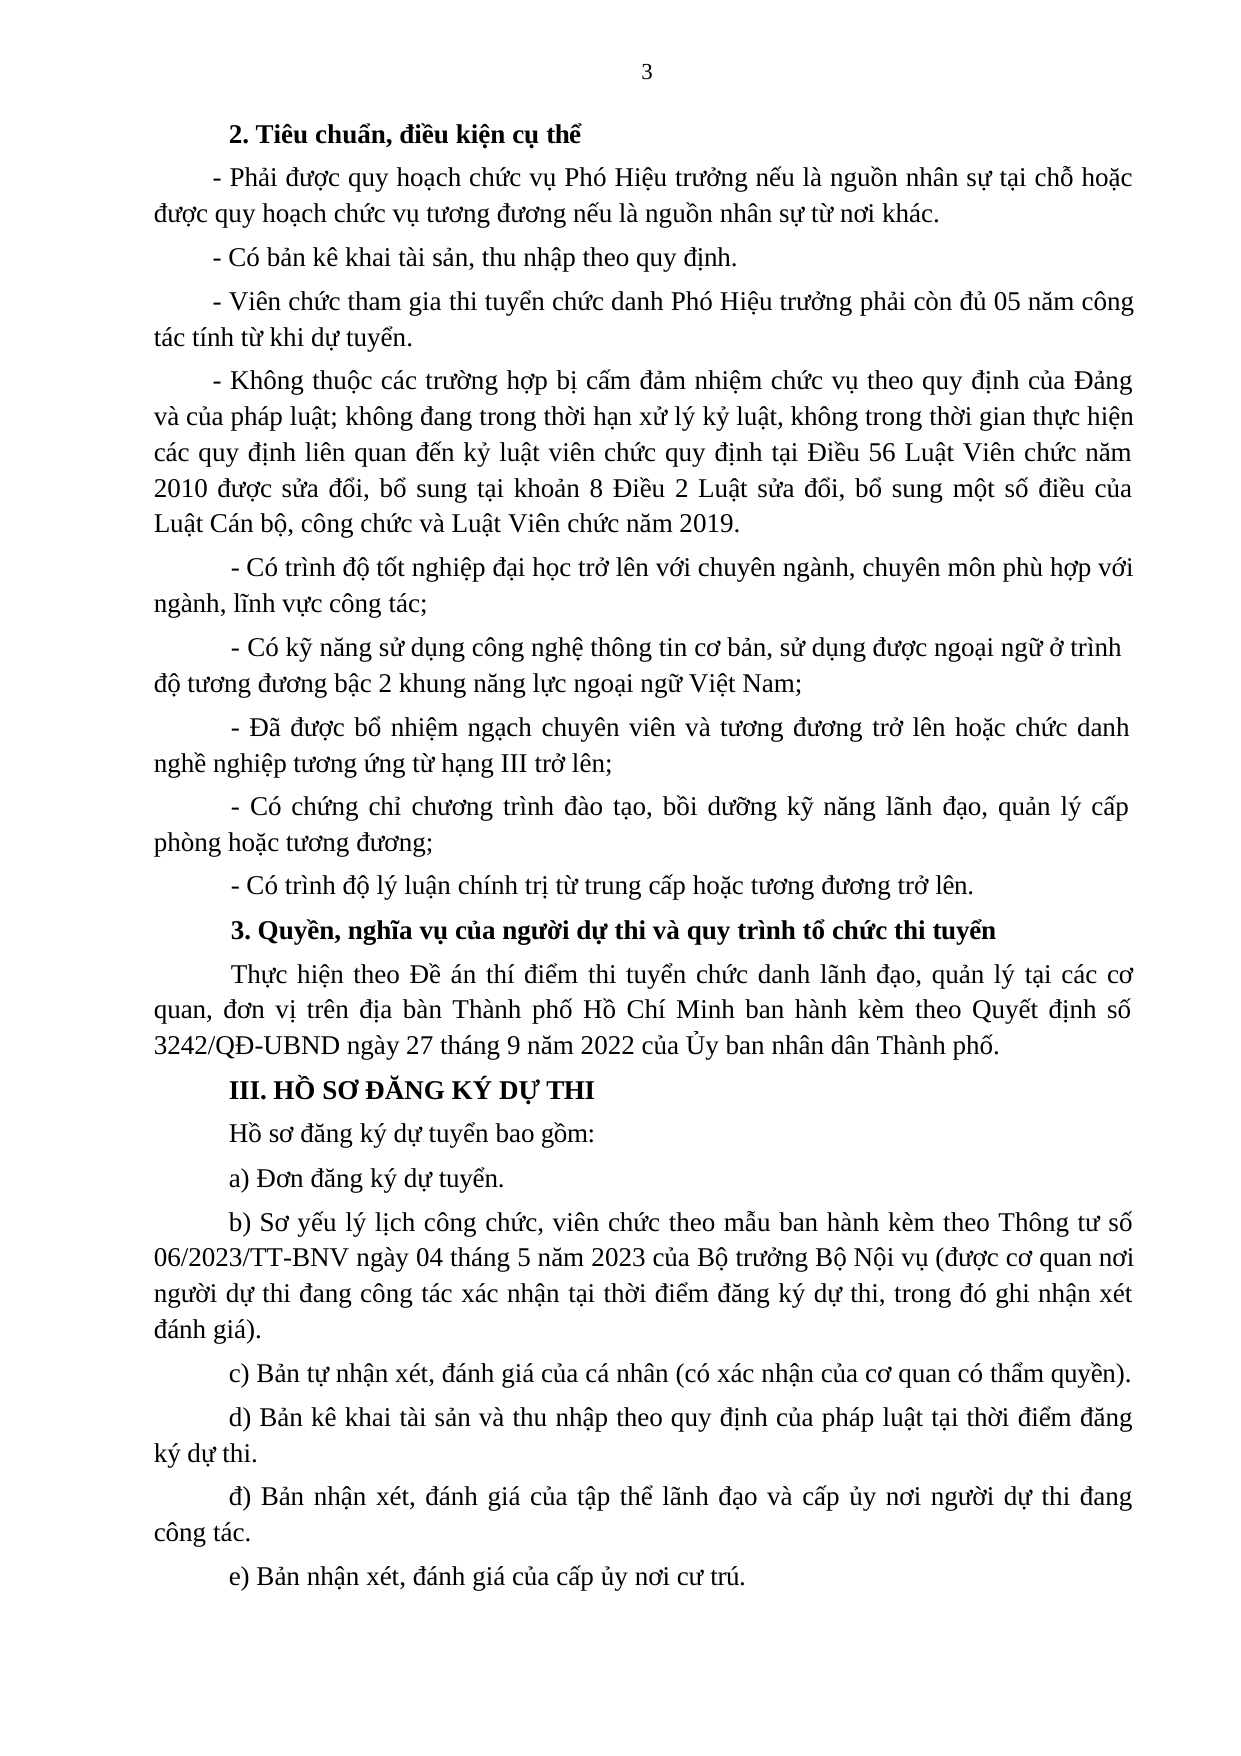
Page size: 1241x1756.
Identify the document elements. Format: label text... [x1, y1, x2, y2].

list Có trình độ lý luận chính trị từ trung cấp hoặc tương đương trở lên. [231, 869, 1186, 901]
list Phải được quy hoạch chức vụ Phó Hiệu trưởng nếu là nguồn nhân sự tại chỗ hoặc được quy hoạch chức vụ tương đương nếu là nguồn nhân sự từ nơi khác. [153, 161, 1134, 228]
list Viên chức tham gia thi tuyển chức danh Phó Hiệu trưởng phải còn đủ 05 năm công tác tính từ khi dự tuyển. [153, 285, 1134, 352]
list Có chứng chỉ chương trình đào tạo, bồi dưỡng kỹ năng lãnh đạo, quản lý cấp phòng hoặc tương đương; [153, 790, 1134, 857]
list Có bản kê khai tài sản, thu nhập theo quy định. [212, 241, 1186, 272]
subtitle Quyền, nghĩa vụ của người dự thi và quy trình tổ chức thi tuyển [231, 914, 1186, 946]
list Sơ yếu lý lịch công chức, viên chức theo mẫu ban hành kèm theo Thông tư số 06/2023/TT-BNV ngày 04 tháng 5 năm 2023 của Bộ trưởng Bộ Nội vụ (được cơ quan nơi người dự thi đang công tác xác nhận tại thời điểm đăng ký dự thi, trong đó ghi nhận xét đánh giá). [153, 1206, 1134, 1344]
list Đơn đăng ký dự tuyển. [228, 1162, 1186, 1193]
text đ) Bản nhận xét, đánh giá của tập thể lãnh đạo và cấp ủy nơi người dự thi đang công tác. [153, 1480, 1134, 1547]
list Đã được bổ nhiệm ngạch chuyên viên và tương đương trở lên hoặc chức danh nghề nghiệp tương ứng từ hạng III trở lên; [153, 711, 1134, 778]
list Bản nhận xét, đánh giá của cấp ủy nơi cư trú. [228, 1559, 1186, 1591]
list Bản kê khai tài sản và thu nhập theo quy định của pháp luật tại thời điểm đăng ký dự thi. [153, 1401, 1134, 1468]
subtitle HỒ SƠ ĐĂNG KÝ DỰ THI [228, 1074, 1186, 1105]
text Thực hiện theo Đề án thí điểm thi tuyển chức danh lãnh đạo, quản lý tại các cơ quan, đơn vị trên địa bàn Thành phố Hồ Chí Minh ban hành kèm theo Quyết định số 3242/QĐ-UBND ngày 27 tháng 9 năm 2022 của Ủy ban nhân dân Thành phố. [153, 958, 1134, 1060]
list Có kỹ năng sử dụng công nghệ thông tin cơ bản, sử dụng được ngoại ngữ ở trình độ tương đương bậc 2 khung năng lực ngoại ngữ Việt Nam; [153, 631, 1133, 698]
list Bản tự nhận xét, đánh giá của cá nhân (có xác nhận của cơ quan có thẩm quyền). [228, 1357, 1186, 1388]
list Không thuộc các trường hợp bị cấm đảm nhiệm chức vụ theo quy định của Đảng và của pháp luật; không đang trong thời hạn xử lý kỷ luật, không trong thời gian thực hiện các quy định liên quan đến kỷ luật viên chức quy định tại Điều 56 Luật Viên chức năm 2010 được sửa đổi, bổ sung tại khoản 8 Điều 2 Luật sửa đổi, bổ sung một số điều của Luật Cán bộ, công chức và Luật Viên chức năm 2019. [153, 364, 1135, 538]
subtitle Tiêu chuẩn, điều kiện cụ thể [228, 118, 1186, 149]
text Hồ sơ đăng ký dự tuyển bao gồm: [228, 1117, 1186, 1148]
list Có trình độ tốt nghiệp đại học trở lên với chuyên ngành, chuyên môn phù hợp với ngành, lĩnh vực công tác; [153, 552, 1134, 618]
